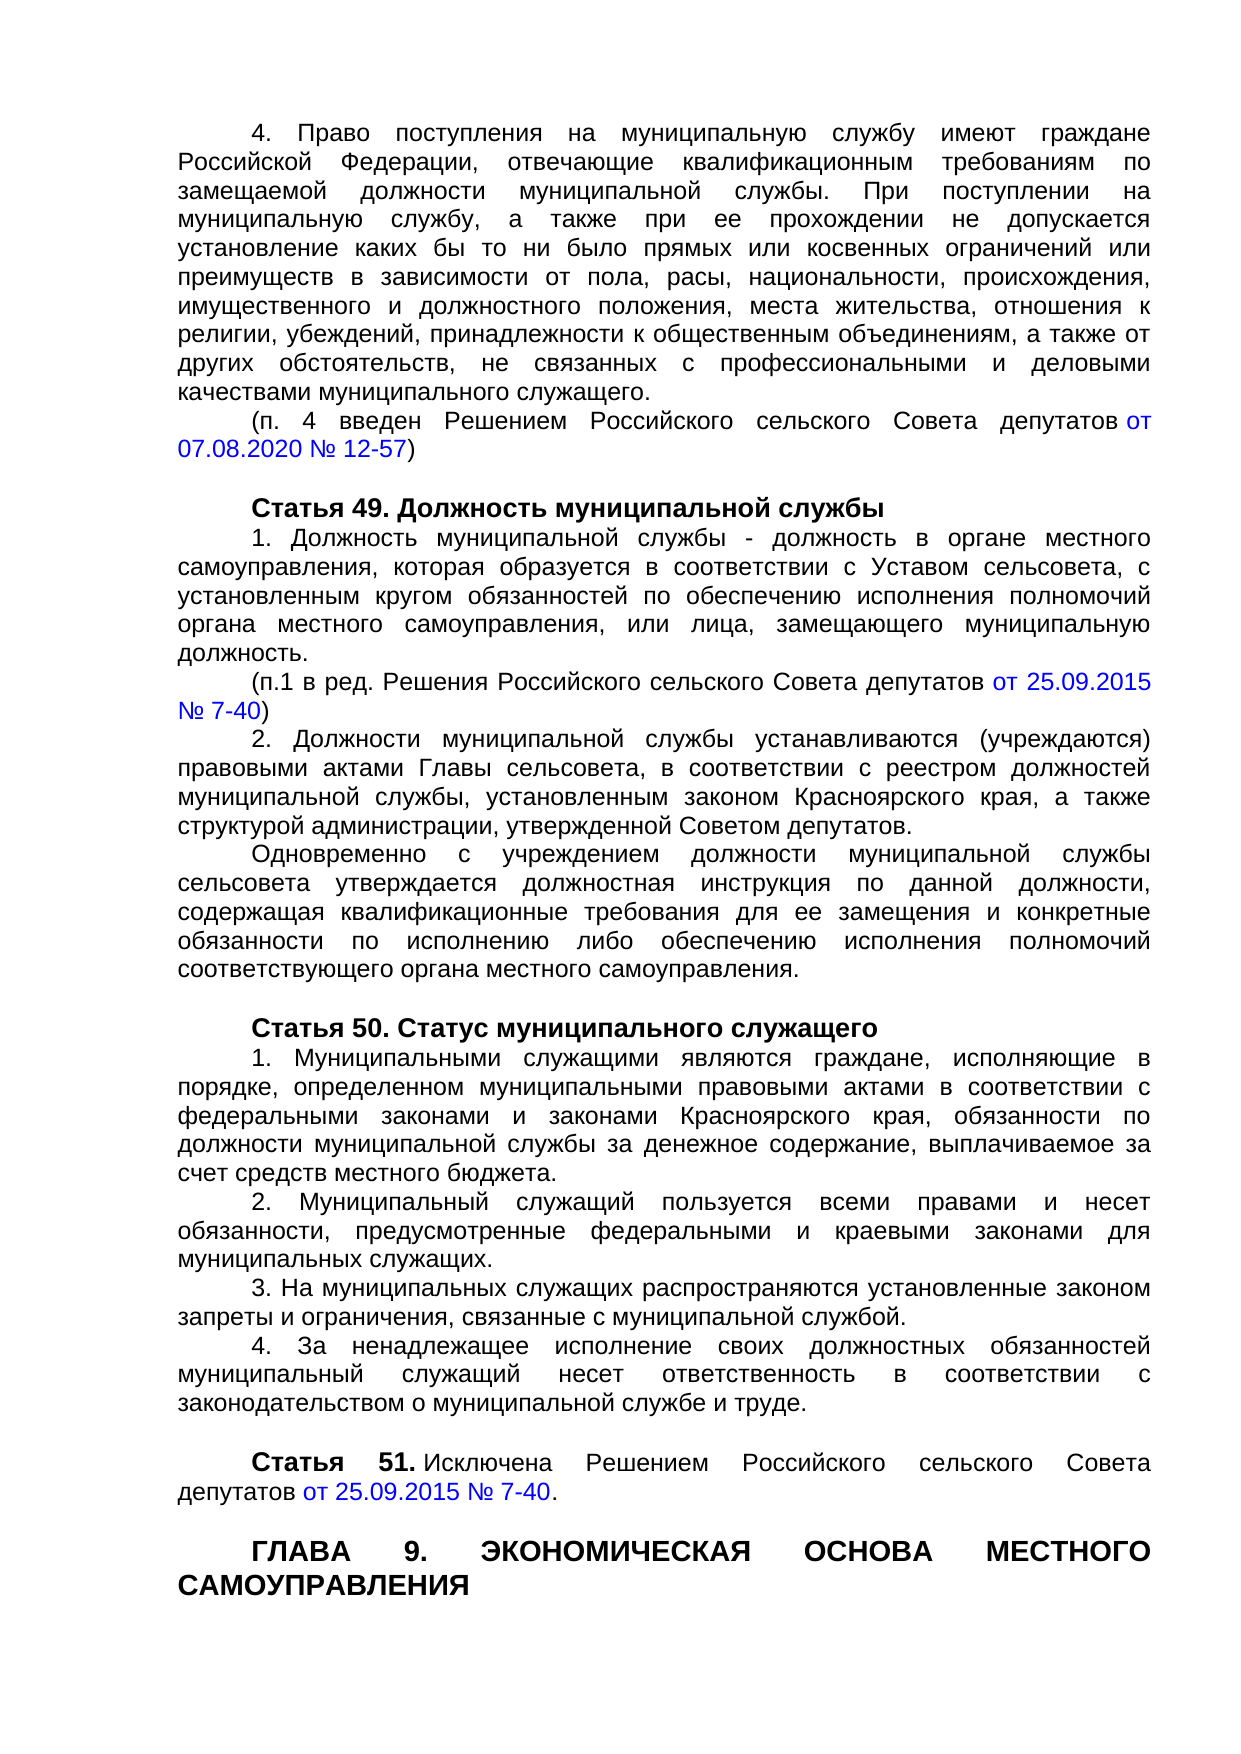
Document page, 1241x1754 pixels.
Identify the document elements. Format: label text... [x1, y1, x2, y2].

text (п.1 в ред. Решения Российского сельского Совета депутатов от 25.09.2015 № 7-40) [177, 667, 1152, 724]
text 2. Муниципальный служащий пользуется всеми правами и несет обязанности, предусмотренные федеральными и краевыми законами для муниципальных служащих. [177, 1187, 1152, 1273]
text ГЛАВА 9. ЭКОНОМИЧЕСКАЯ ОСНОВА МЕСТНОГО САМОУПРАВЛЕНИЯ [177, 1534, 1152, 1601]
text 2. Должности муниципальной службы устанавливаются (учреждаются) правовыми актами Главы сельсовета, в соответствии с реестром должностей муниципальной службы, установленным законом Красноярского края, а также структурой администрации, утвержденной Советом депутатов. [177, 724, 1152, 839]
text 3. На муниципальных служащих распространяются установленные законом запреты и ограничения, связанные с муниципальной службой. [177, 1273, 1152, 1331]
text Статья 50. Статус муниципального служащего [177, 1012, 1152, 1043]
text Статья 49. Должность муниципальной службы [177, 492, 1152, 523]
text 1. Муниципальными служащими являются граждане, исполняющие в порядке, определенном муниципальными правовыми актами в соответствии с федеральными законами и законами Красноярского края, обязанности по должности муниципальной службы за денежное содержание, выплачиваемое за счет средств местного бюджета. [177, 1043, 1152, 1187]
text Статья 51. Исключена Решением Российского сельского Совета депутатов от 25.09.2015 № 7-40. [177, 1446, 1152, 1506]
text Одновременно с учреждением должности муниципальной службы сельсовета утверждается должностная инструкция по данной должности, содержащая квалификационные требования для ее замещения и конкретные обязанности по исполнению либо обеспечению исполнения полномочий соответствующего органа местного самоуправления. [177, 839, 1152, 983]
text 4. Право поступления на муниципальную службу имеют граждане Российской Федерации, отвечающие квалификационным требованиям по замещаемой должности муниципальной службы. При поступлении на муниципальную службу, а также при ее прохождении не допускается установление каких бы то ни было прямых или косвенных ограничений или преимуществ в зависимости от пола, расы, национальности, происхождения, имущественного и должностного положения, места жительства, отношения к религии, убеждений, принадлежности к общественным объединениям, а также от других обстоятельств, не связанных с профессиональными и деловыми качествами муниципального служащего. [177, 118, 1152, 406]
text (п. 4 введен Решением Российского сельского Совета депутатов от 07.08.2020 № 12-57) [177, 406, 1152, 463]
text 1. Должность муниципальной службы - должность в органе местного самоуправления, которая образуется в соответствии с Уставом сельсовета, с установленным кругом обязанностей по обеспечению исполнения полномочий органа местного самоуправления, или лица, замещающего муниципальную должность. [177, 523, 1152, 667]
text 4. За ненадлежащее исполнение своих должностных обязанностей муниципальный служащий несет ответственность в соответствии с законодательством о муниципальной службе и труде. [177, 1331, 1152, 1417]
